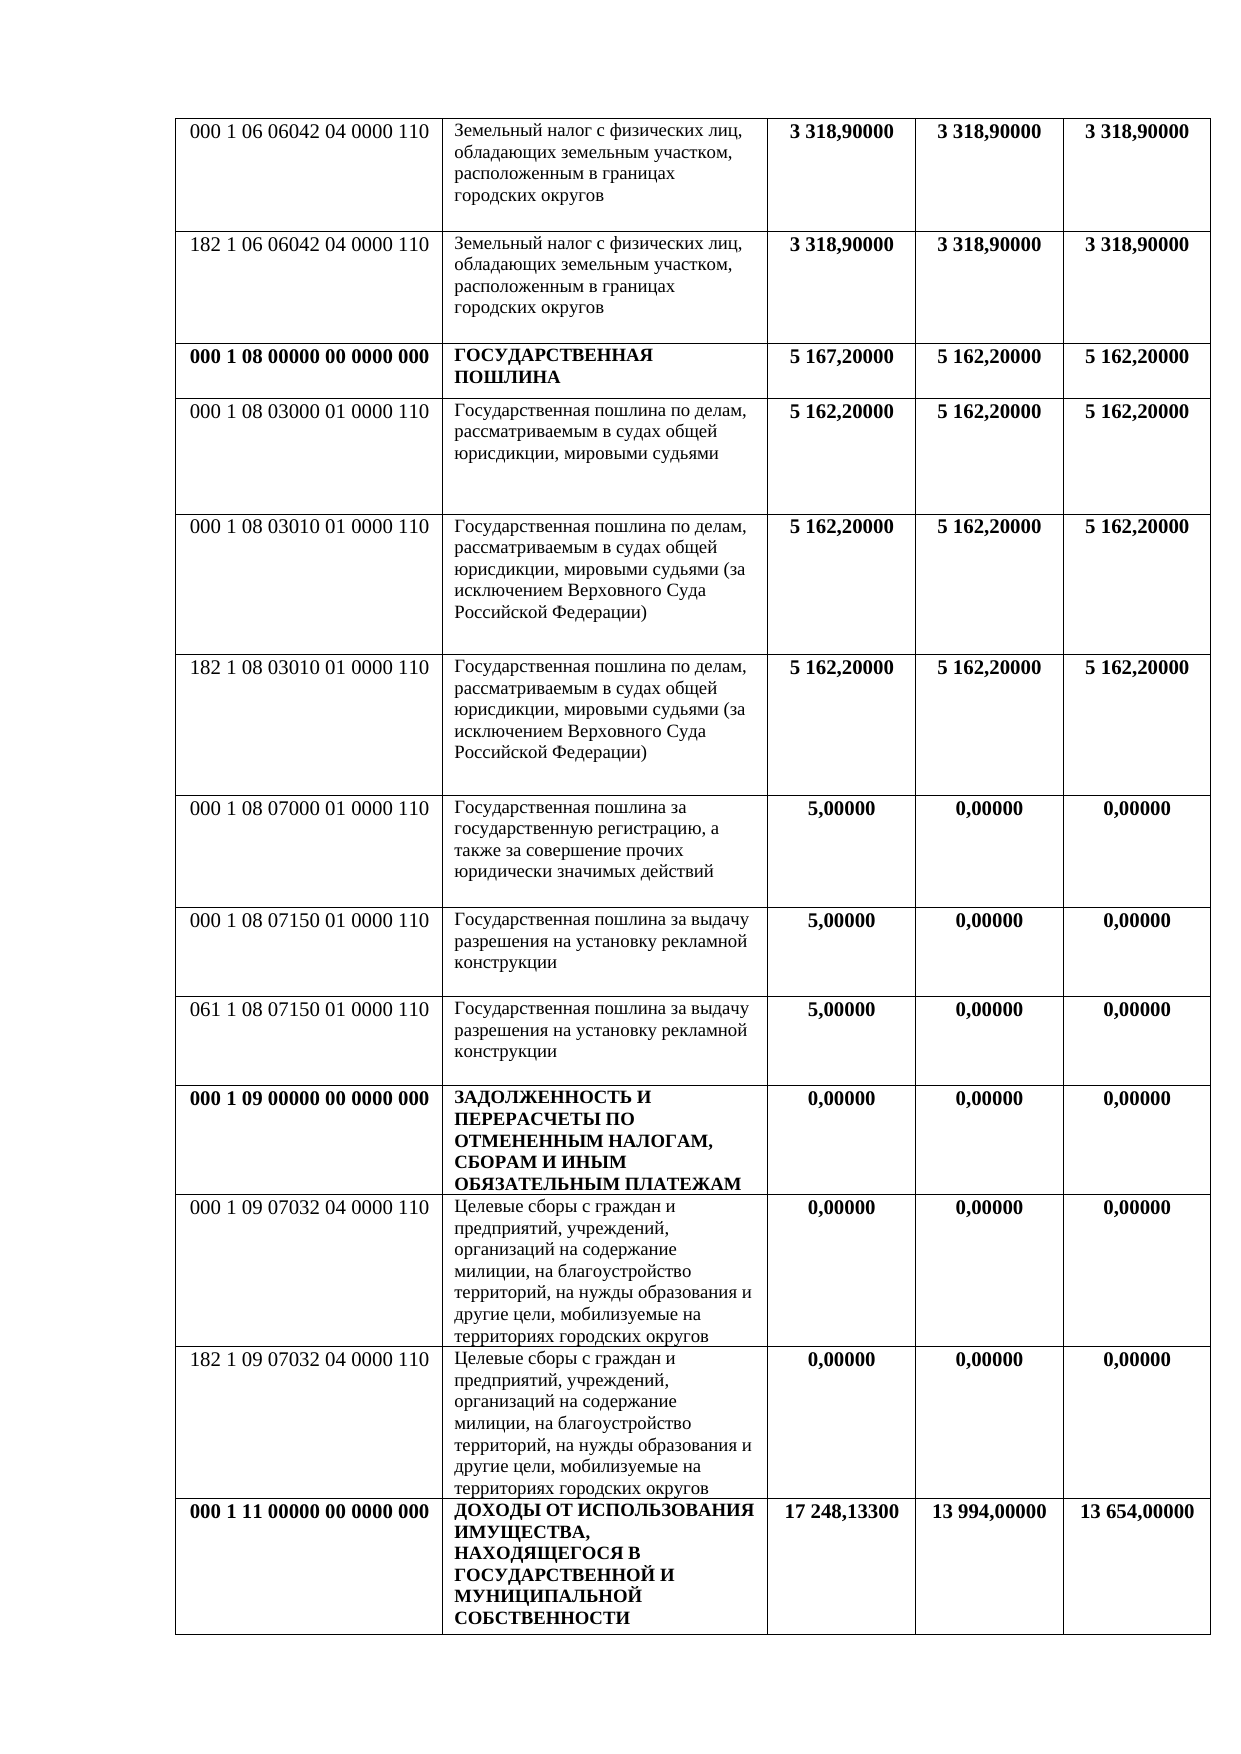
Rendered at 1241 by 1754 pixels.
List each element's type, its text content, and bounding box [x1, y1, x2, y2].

table_cell 0,00000 [916, 997, 1063, 1085]
table_cell 5 162,20000 [1064, 515, 1210, 654]
table_cell 5 162,20000 [916, 655, 1063, 795]
table_cell 3 318,90000 [768, 119, 915, 231]
table_cell 0,00000 [1064, 796, 1210, 907]
table_cell Государственная пошлина за государственную регистрацию, а также за совершение прочих юридически значимых действий [443, 796, 767, 907]
table_cell 0,00000 [768, 1347, 915, 1498]
table_cell 5 162,20000 [1064, 399, 1210, 513]
table_cell Целевые сборы с граждан и предприятий, учреждений, организаций на содержание милиции, на благоустройство территорий, на нужды образования и другие цели, мобилизуемые на территориях городских округов [443, 1195, 767, 1346]
table_cell 000 1 08 07000 01 0000 110 [176, 796, 442, 907]
table_cell 000 1 09 07032 04 0000 110 [176, 1195, 442, 1346]
table_cell 5 162,20000 [916, 515, 1063, 654]
table_cell Государственная пошлина по делам, рассматриваемым в судах общей юрисдикции, мировыми судьями (за исключением Верховного Суда Российской Федерации) [443, 515, 767, 654]
table_cell 000 1 08 03010 01 0000 110 [176, 515, 442, 654]
table_cell 0,00000 [916, 1347, 1063, 1498]
table_cell Государственная пошлина по делам, рассматриваемым в судах общей юрисдикции, мировыми судьями (за исключением Верховного Суда Российской Федерации) [443, 655, 767, 795]
table_cell 5 162,20000 [768, 655, 915, 795]
table_cell 5 162,20000 [768, 399, 915, 513]
table_cell Государственная пошлина за выдачу разрешения на установку рекламной конструкции [443, 908, 767, 996]
table_cell 0,00000 [1064, 1086, 1210, 1194]
table_cell 5 162,20000 [916, 399, 1063, 513]
table_cell 5,00000 [768, 997, 915, 1085]
table_cell 0,00000 [916, 1086, 1063, 1194]
table_cell ДОХОДЫ ОТ ИСПОЛЬЗОВАНИЯ ИМУЩЕСТВА, НАХОДЯЩЕГОСЯ В ГОСУДАРСТВЕННОЙ И МУНИЦИПАЛЬНОЙ СОБСТВЕННОСТИ [443, 1499, 767, 1634]
table_cell 0,00000 [768, 1086, 915, 1194]
table_cell 3 318,90000 [768, 232, 915, 343]
table_cell 000 1 09 00000 00 0000 000 [176, 1086, 442, 1194]
table_cell 000 1 08 00000 00 0000 000 [176, 344, 442, 398]
table_cell Земельный налог с физических лиц, обладающих земельным участком, расположенным в границах городских округов [443, 119, 767, 231]
table_cell Целевые сборы с граждан и предприятий, учреждений, организаций на содержание милиции, на благоустройство территорий, на нужды образования и другие цели, мобилизуемые на территориях городских округов [443, 1347, 767, 1498]
table_cell 000 1 08 03000 01 0000 110 [176, 399, 442, 513]
table_cell 3 318,90000 [1064, 119, 1210, 231]
table_cell 0,00000 [916, 908, 1063, 996]
table_cell 3 318,90000 [1064, 232, 1210, 343]
table_cell 3 318,90000 [916, 119, 1063, 231]
table_cell Земельный налог с физических лиц, обладающих земельным участком, расположенным в границах городских округов [443, 232, 767, 343]
table_cell 0,00000 [1064, 1347, 1210, 1498]
table_cell 0,00000 [916, 1195, 1063, 1346]
table_cell 5 162,20000 [916, 344, 1063, 398]
table_cell 061 1 08 07150 01 0000 110 [176, 997, 442, 1085]
table_cell 0,00000 [1064, 908, 1210, 996]
table_cell 0,00000 [768, 1195, 915, 1346]
table_cell 5 162,20000 [1064, 655, 1210, 795]
table_cell 182 1 09 07032 04 0000 110 [176, 1347, 442, 1498]
table_cell 13 654,00000 [1064, 1499, 1210, 1634]
table_cell 182 1 06 06042 04 0000 110 [176, 232, 442, 343]
table_cell 5 162,20000 [1064, 344, 1210, 398]
table_cell 17 248,13300 [768, 1499, 915, 1634]
table_cell 182 1 08 03010 01 0000 110 [176, 655, 442, 795]
table_cell 000 1 11 00000 00 0000 000 [176, 1499, 442, 1634]
table_cell 0,00000 [1064, 997, 1210, 1085]
table_cell ЗАДОЛЖЕННОСТЬ И ПЕРЕРАСЧЕТЫ ПО ОТМЕНЕННЫМ НАЛОГАМ, СБОРАМ И ИНЫМ ОБЯЗАТЕЛЬНЫМ ПЛАТЕЖАМ [443, 1086, 767, 1194]
table_cell 000 1 06 06042 04 0000 110 [176, 119, 442, 231]
table_cell 5 162,20000 [768, 515, 915, 654]
table_cell 5,00000 [768, 908, 915, 996]
table_cell Государственная пошлина по делам, рассматриваемым в судах общей юрисдикции, мировыми судьями [443, 399, 767, 513]
table_cell 5 167,20000 [768, 344, 915, 398]
table_cell Государственная пошлина за выдачу разрешения на установку рекламной конструкции [443, 997, 767, 1085]
table_cell 0,00000 [916, 796, 1063, 907]
table_cell 13 994,00000 [916, 1499, 1063, 1634]
table_cell 5,00000 [768, 796, 915, 907]
table_cell ГОСУДАРСТВЕННАЯ ПОШЛИНА [443, 344, 767, 398]
table_cell 3 318,90000 [916, 232, 1063, 343]
table_cell 0,00000 [1064, 1195, 1210, 1346]
table_cell 000 1 08 07150 01 0000 110 [176, 908, 442, 996]
